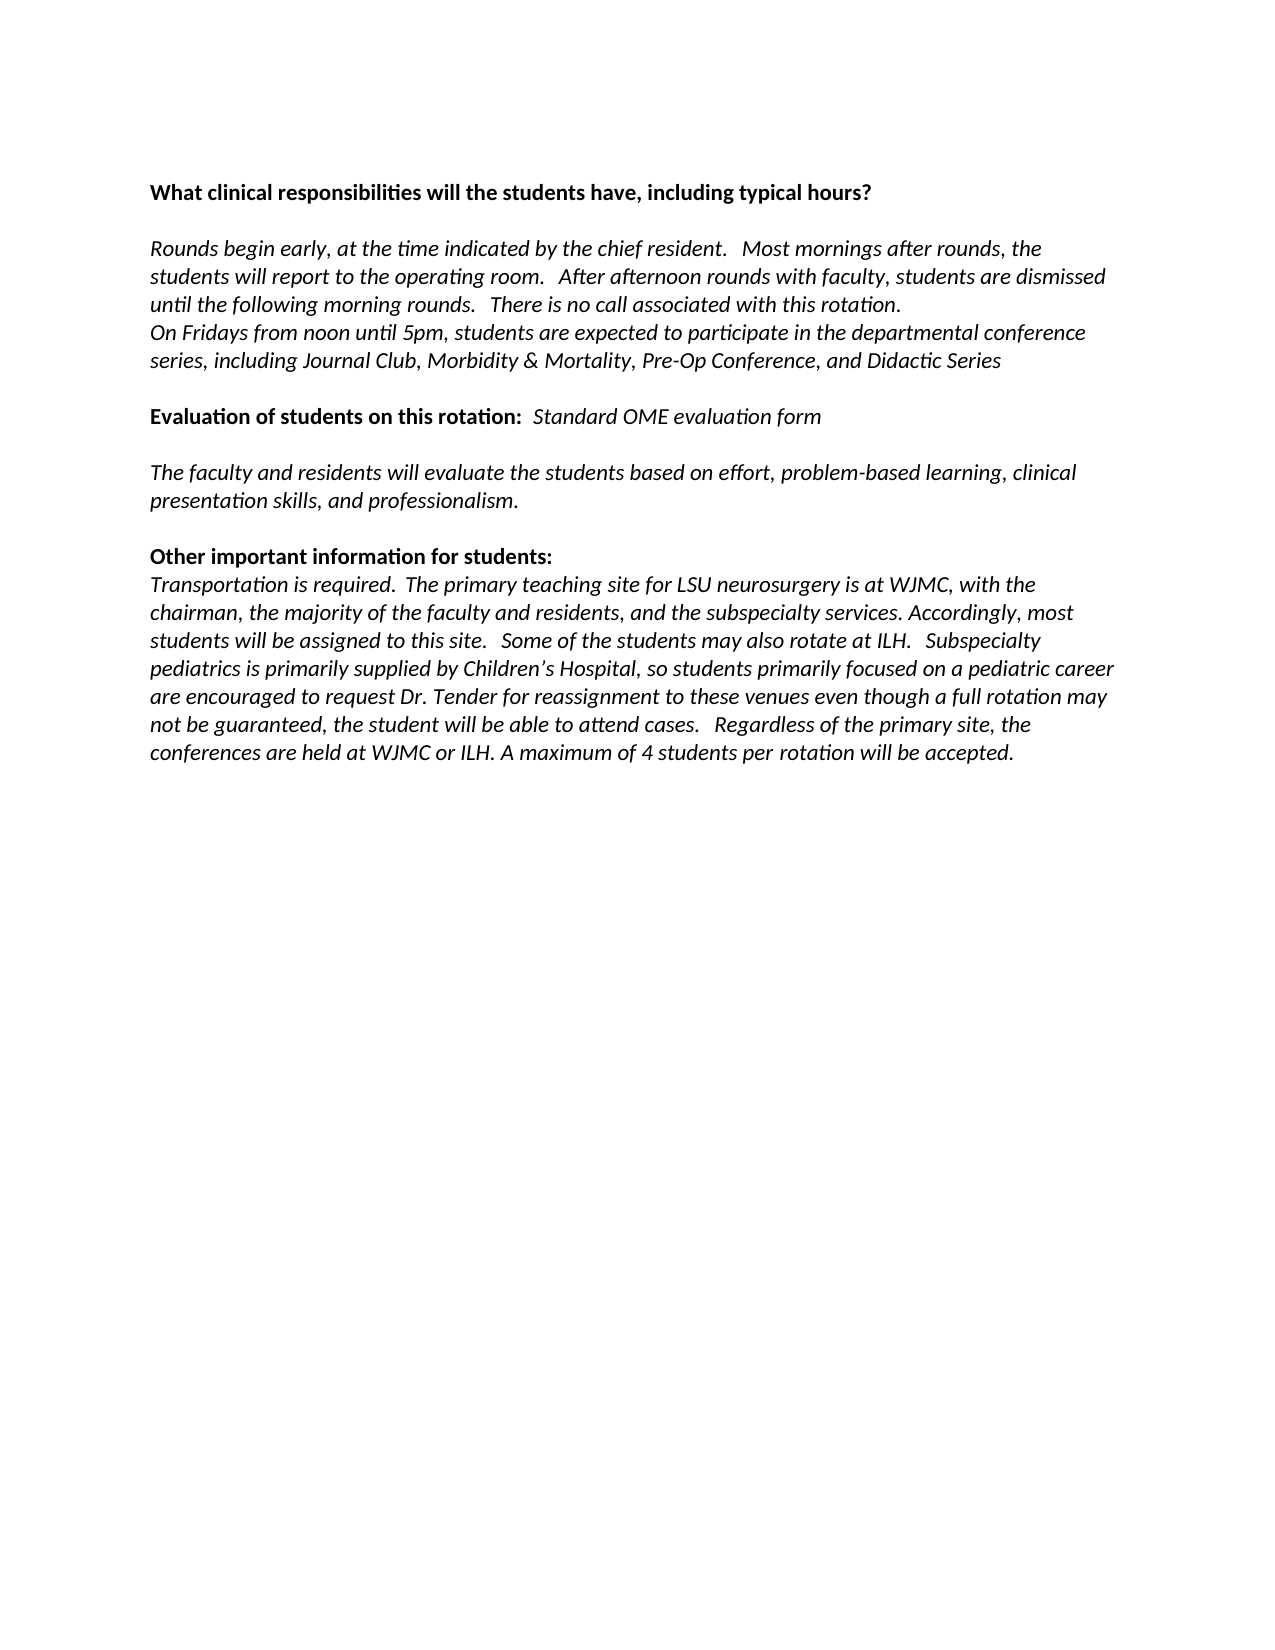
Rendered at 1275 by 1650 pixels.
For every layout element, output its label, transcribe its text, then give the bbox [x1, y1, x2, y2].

text Rounds begin early, at the time indicated by the chief resident. Most mornings after rounds, the students will report to the operating room. After afternoon rounds with faculty, students are dismissed until the following morning rounds. There is no call associated with this rotation. [150, 234, 1125, 318]
text What clinical responsibilities will the students have, including typical hours? [150, 178, 1125, 206]
text Evaluation of students on this rotation: Standard OME evaluation form [150, 402, 1125, 430]
text Transportation is required. The primary teaching site for LSU neurosurgery is at WJMC, with the chairman, the majority of the faculty and residents, and the subspecialty services. Accordingly, most students will be assigned to this site. Some of the students may also rotate at ILH. Subspecialty pediatrics is primarily supplied by Children’s Hospital, so students primarily focused on a pediatric career are encouraged to request Dr. Tender for reassignment to these venues even though a full rotation may not be guaranteed, the student will be able to attend cases. Regardless of the primary site, the conferences are held at WJMC or ILH. A maximum of 4 students per rotation will be accepted. [150, 570, 1125, 766]
text On Fridays from noon until 5pm, students are expected to participate in the departmental conference series, including Journal Club, Morbidity & Mortality, Pre-Op Conference, and Didactic Series [150, 318, 1125, 374]
text The faculty and residents will evaluate the students based on effort, problem-based learning, clinical presentation skills, and professionalism. [150, 458, 1125, 514]
text Other important information for students: [150, 542, 1125, 570]
